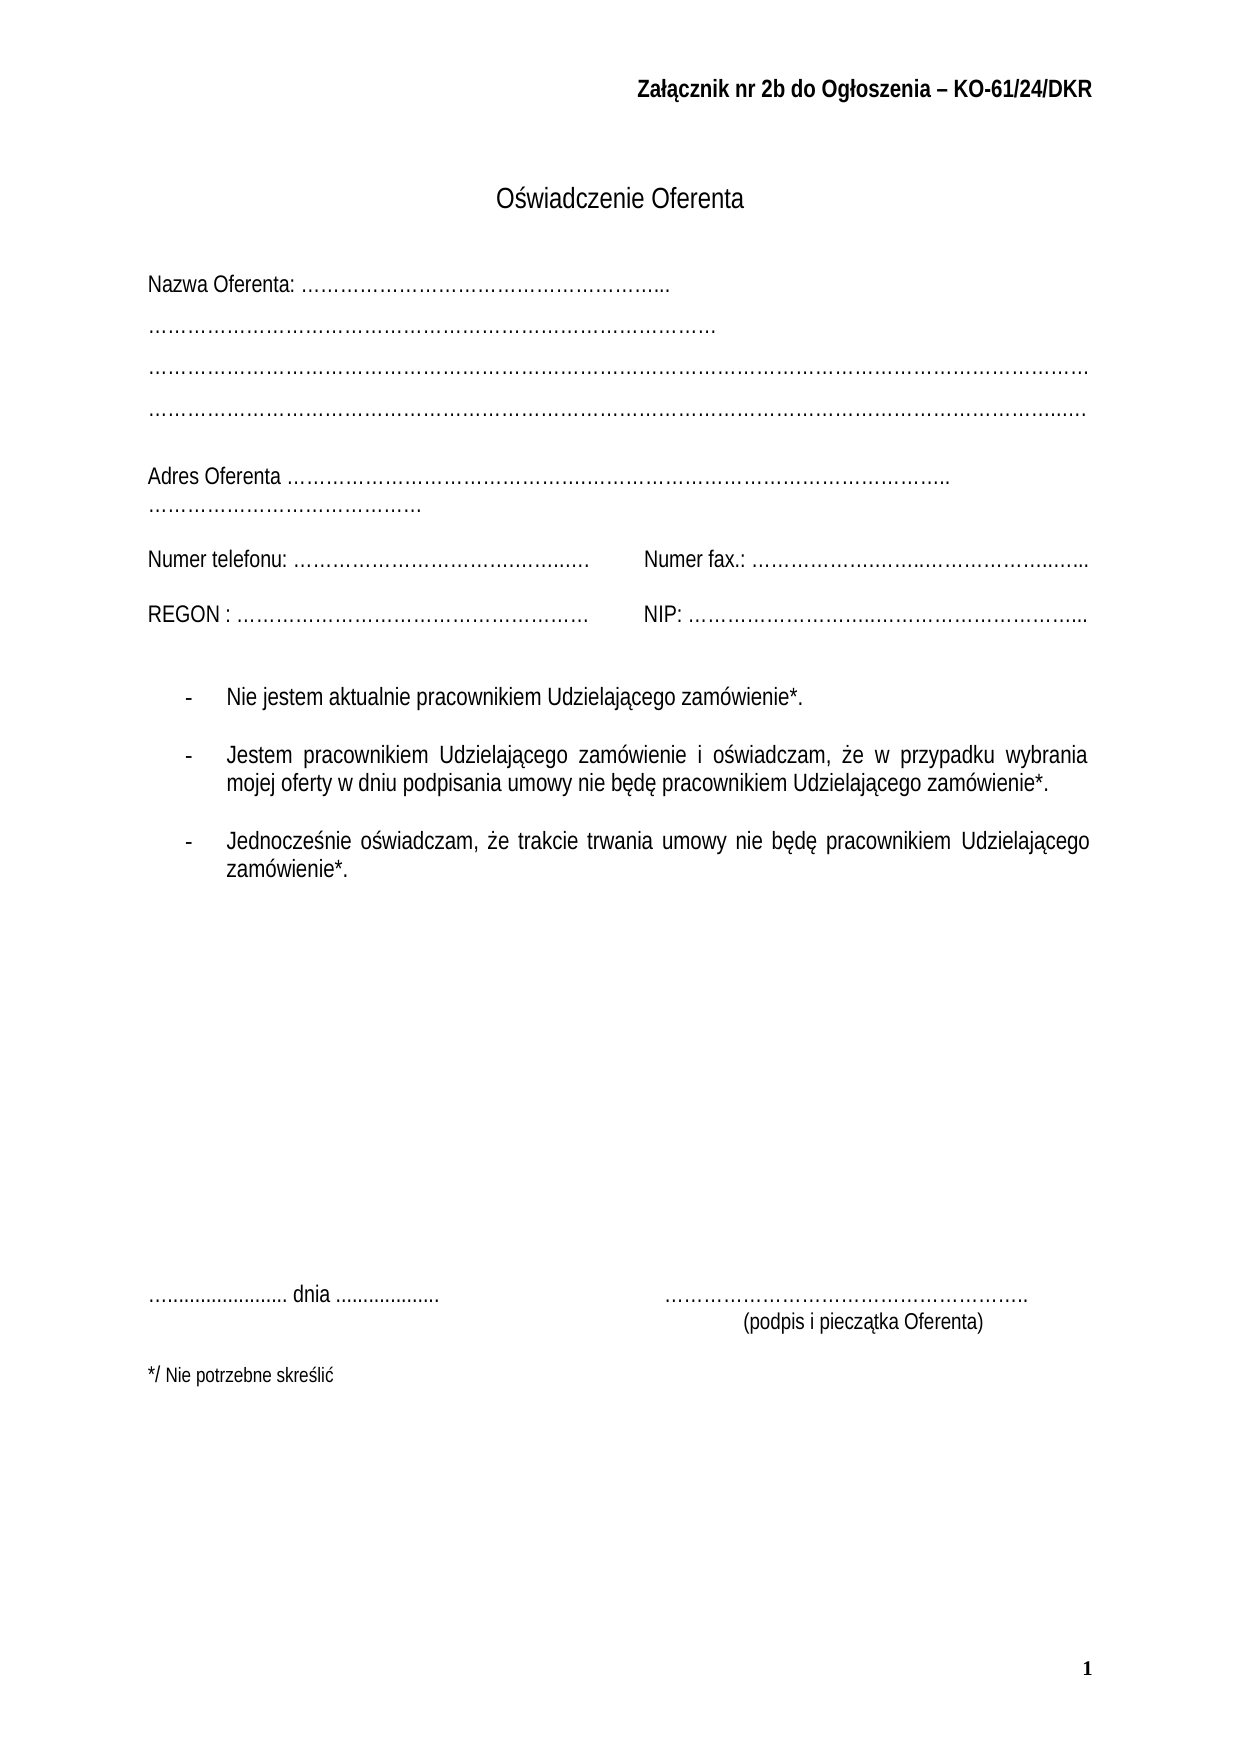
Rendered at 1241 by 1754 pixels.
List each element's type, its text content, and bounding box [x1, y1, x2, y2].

text Nazwa Oferenta: ………………………………………………...…………………………………………………………………………… [148, 270, 1093, 339]
text …...................... dnia ................... ……………………………………………….. [148, 1281, 1093, 1308]
list Nie jestem aktualnie pracownikiem Udzielającego zamówienie*. [185, 682, 1090, 711]
text (podpis i pieczątka Oferenta) [148, 1308, 1093, 1334]
list Jestem pracownikiem Udzielającego zamówienie i oświadczam, że w przypadku wybrania mojej oferty w dniu podpisania umowy nie będę pracownikiem Udzielającego zamówienie*. [185, 740, 1090, 797]
text REGON : ……………………………………………… NIP: ………………………..…………………………... [148, 600, 1093, 627]
text …………………………………………………………………………………………………………………………………………………………………………………………………………………………………………………………..…. [148, 352, 1093, 421]
text Adres Oferenta ……………………………………….………………………………………………..…………………………………… [148, 462, 1093, 517]
text */ Nie potrzebne skreślić [148, 1361, 1093, 1387]
text Numer telefonu: …………………………….……..…. Numer fax.: ……………….……..………………..…... [148, 545, 1093, 572]
text Oświadczenie Oferenta [148, 181, 1093, 215]
list Jednocześnie oświadczam, że trakcie trwania umowy nie będę pracownikiem Udzielającego zamówienie*. [185, 826, 1090, 883]
